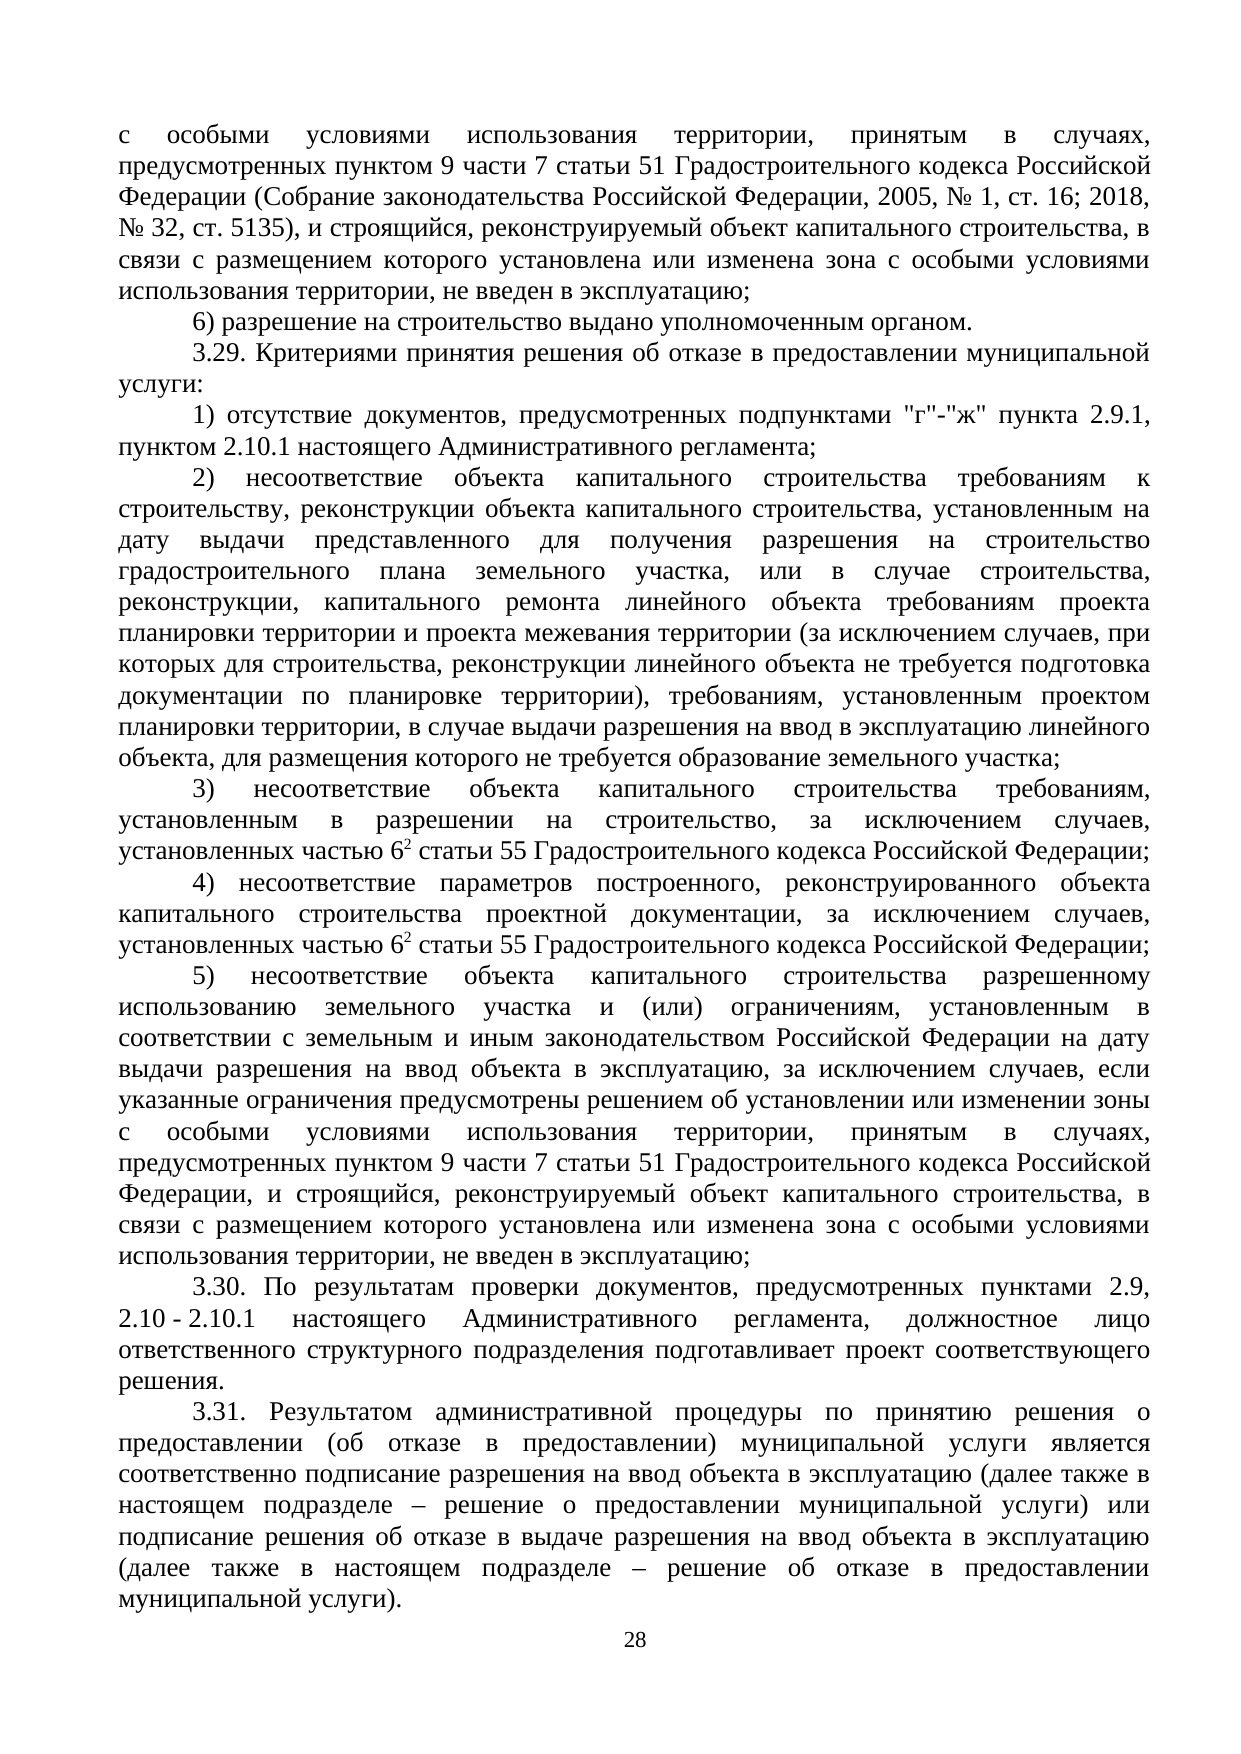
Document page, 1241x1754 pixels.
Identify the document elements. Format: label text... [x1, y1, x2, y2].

text 4) несоответствие параметров построенного, реконструированного объекта капитального строительства проектной документации, за исключением случаев, установленных частью 62 статьи 55 Градостроительного кодекса Российской Федерации; [118, 866, 1152, 959]
text 3.29. Критериями принятия решения об отказе в предоставлении муниципальной услуги: [118, 336, 1152, 398]
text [118, 118, 1152, 305]
text 6) разрешение на строительство выдано уполномоченным органом. [118, 305, 1152, 336]
text 3.31. Результатом административной процедуры по принятию решения о предоставлении (об отказе в предоставлении) муниципальной услуги является соответственно подписание разрешения на ввод объекта в эксплуатацию (далее также в настоящем подразделе – решение о предоставлении муниципальной услуги) или подписание решения об отказе в выдаче разрешения на ввод объекта в эксплуатацию (далее также в настоящем подразделе – решение об отказе в предоставлении муниципальной услуги). [118, 1395, 1152, 1613]
text 1) отсутствие документов, предусмотренных подпунктами "г"-"ж" пункта 2.9.1, пунктом 2.10.1 настоящего Административного регламента; [118, 398, 1152, 461]
text 3) несоответствие объекта капитального строительства требованиям, установленным в разрешении на строительство, за исключением случаев, установленных частью 62 статьи 55 Градостроительного кодекса Российской Федерации; [118, 772, 1152, 866]
text 2) несоответствие объекта капитального строительства требованиям к строительству, реконструкции объекта капитального строительства, установленным на дату выдачи представленного для получения разрешения на строительство градостроительного плана земельного участка, или в случае строительства, реконструкции, капитального ремонта линейного объекта требованиям проекта планировки территории и проекта межевания территории (за исключением случаев, при которых для строительства, реконструкции линейного объекта не требуется подготовка документации по планировке территории), требованиям, установленным проектом планировки территории, в случае выдачи разрешения на ввод в эксплуатацию линейного объекта, для размещения которого не требуется образование земельного участка; [118, 461, 1152, 772]
text 5) несоответствие объекта капитального строительства разрешенному использованию земельного участка и (или) ограничениям, установленным в соответствии с земельным и иным законодательством Российской Федерации на дату выдачи разрешения на ввод объекта в эксплуатацию, за исключением случаев, если указанные ограничения предусмотрены решением об установлении или изменении зоны с особыми условиями использования территории, принятым в случаях, предусмотренных пунктом 9 части 7 статьи 51 Градостроительного кодекса Российской Федерации, и строящийся, реконструируемый объект капитального строительства, в связи с размещением которого установлена или изменена зона с особыми условиями использования территории, не введен в эксплуатацию; [118, 959, 1152, 1271]
text 3.30. По результатам проверки документов, предусмотренных пунктами 2.9, 2.10 - 2.10.1 настоящего Административного регламента, должностное лицо ответственного структурного подразделения подготавливает проект соответствующего решения. [118, 1271, 1152, 1395]
